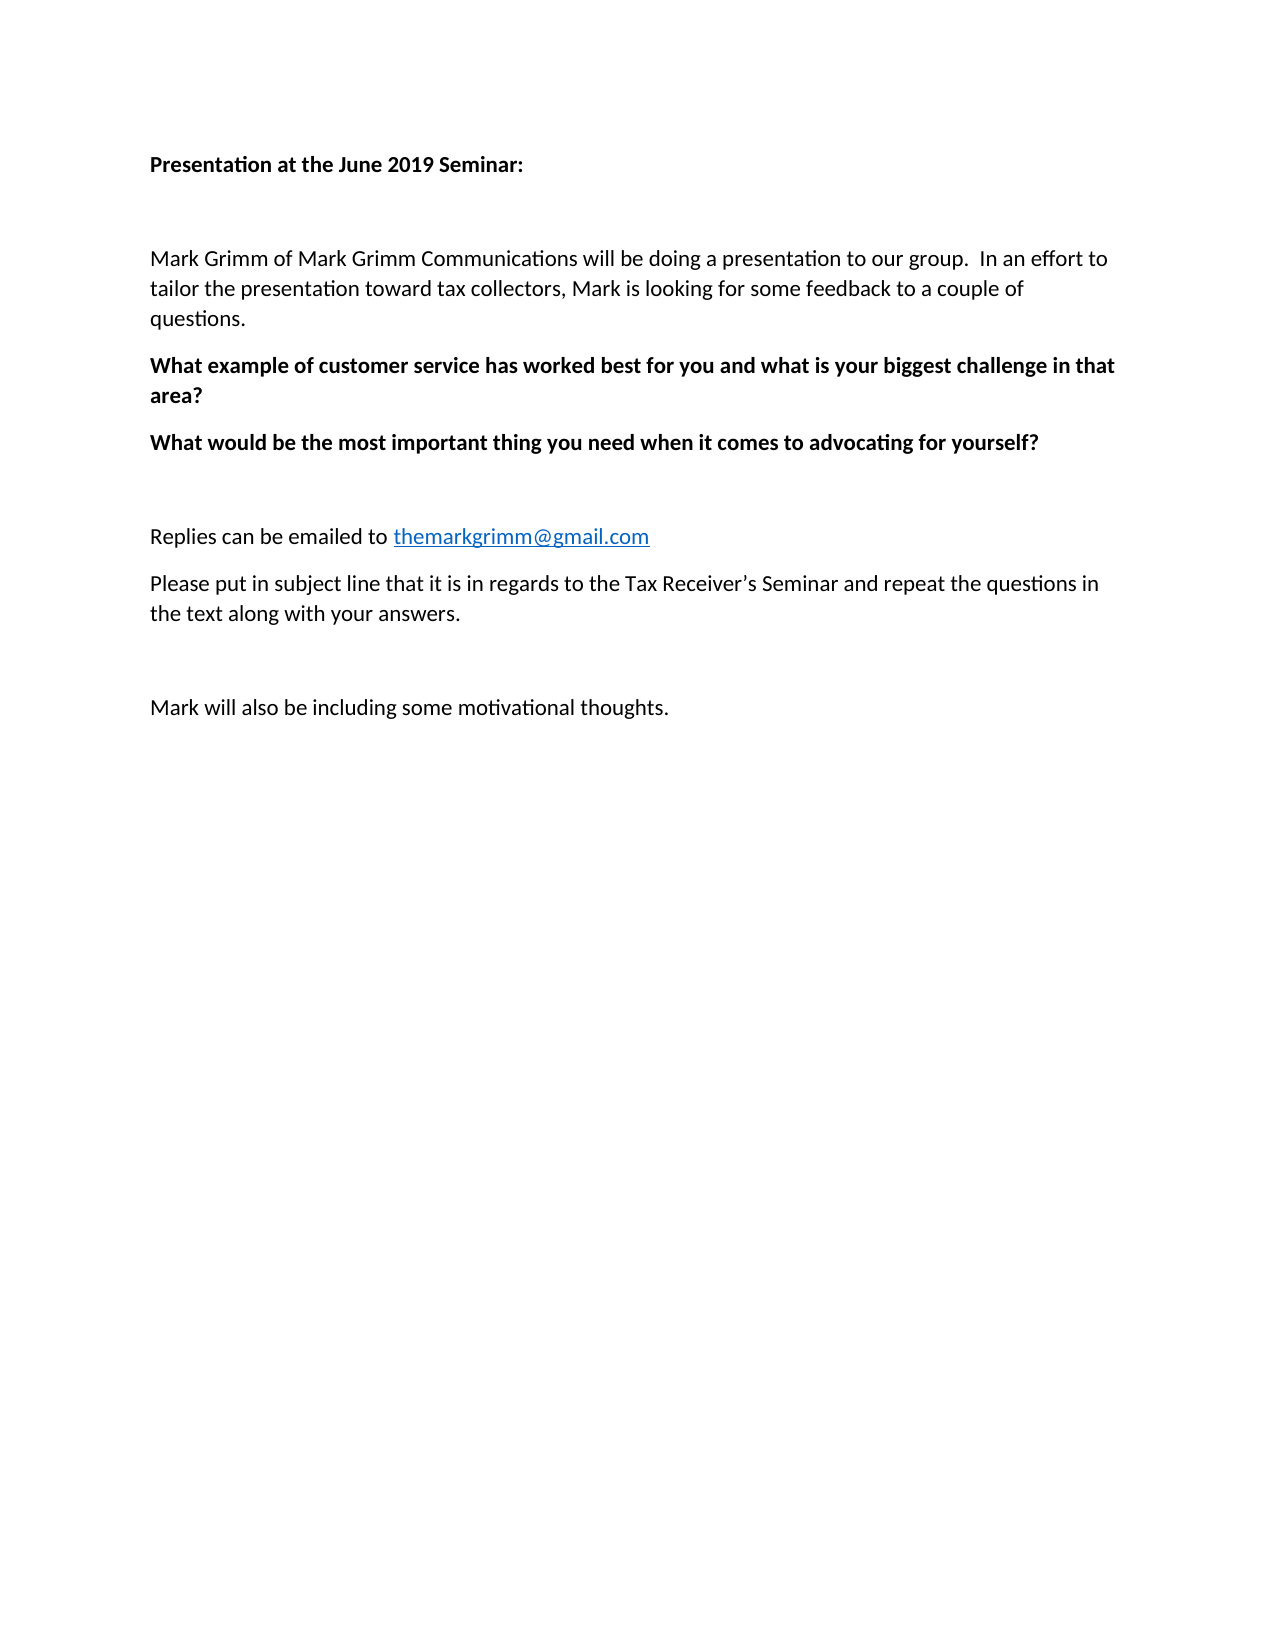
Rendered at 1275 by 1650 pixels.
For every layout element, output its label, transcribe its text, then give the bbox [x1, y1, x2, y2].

text Replies can be emailed to themarkgrimm@gmail.com [150, 522, 1125, 550]
text What example of customer service has worked best for you and what is your biggest challenge in that area? [150, 351, 1125, 409]
text Mark will also be including some motivational thoughts. [150, 693, 1125, 721]
text Please put in subject line that it is in regards to the Tax Receiver’s Seminar and repeat the questions in the text along with your answers. [150, 569, 1125, 627]
text What would be the most important thing you need when it comes to advocating for yourself? [150, 428, 1125, 456]
text Mark Grimm of Mark Grimm Communications will be doing a presentation to our group. In an effort to tailor the presentation toward tax collectors, Mark is looking for some feedback to a couple of questions. [150, 244, 1125, 332]
text Presentation at the June 2019 Seminar: [150, 150, 1125, 178]
